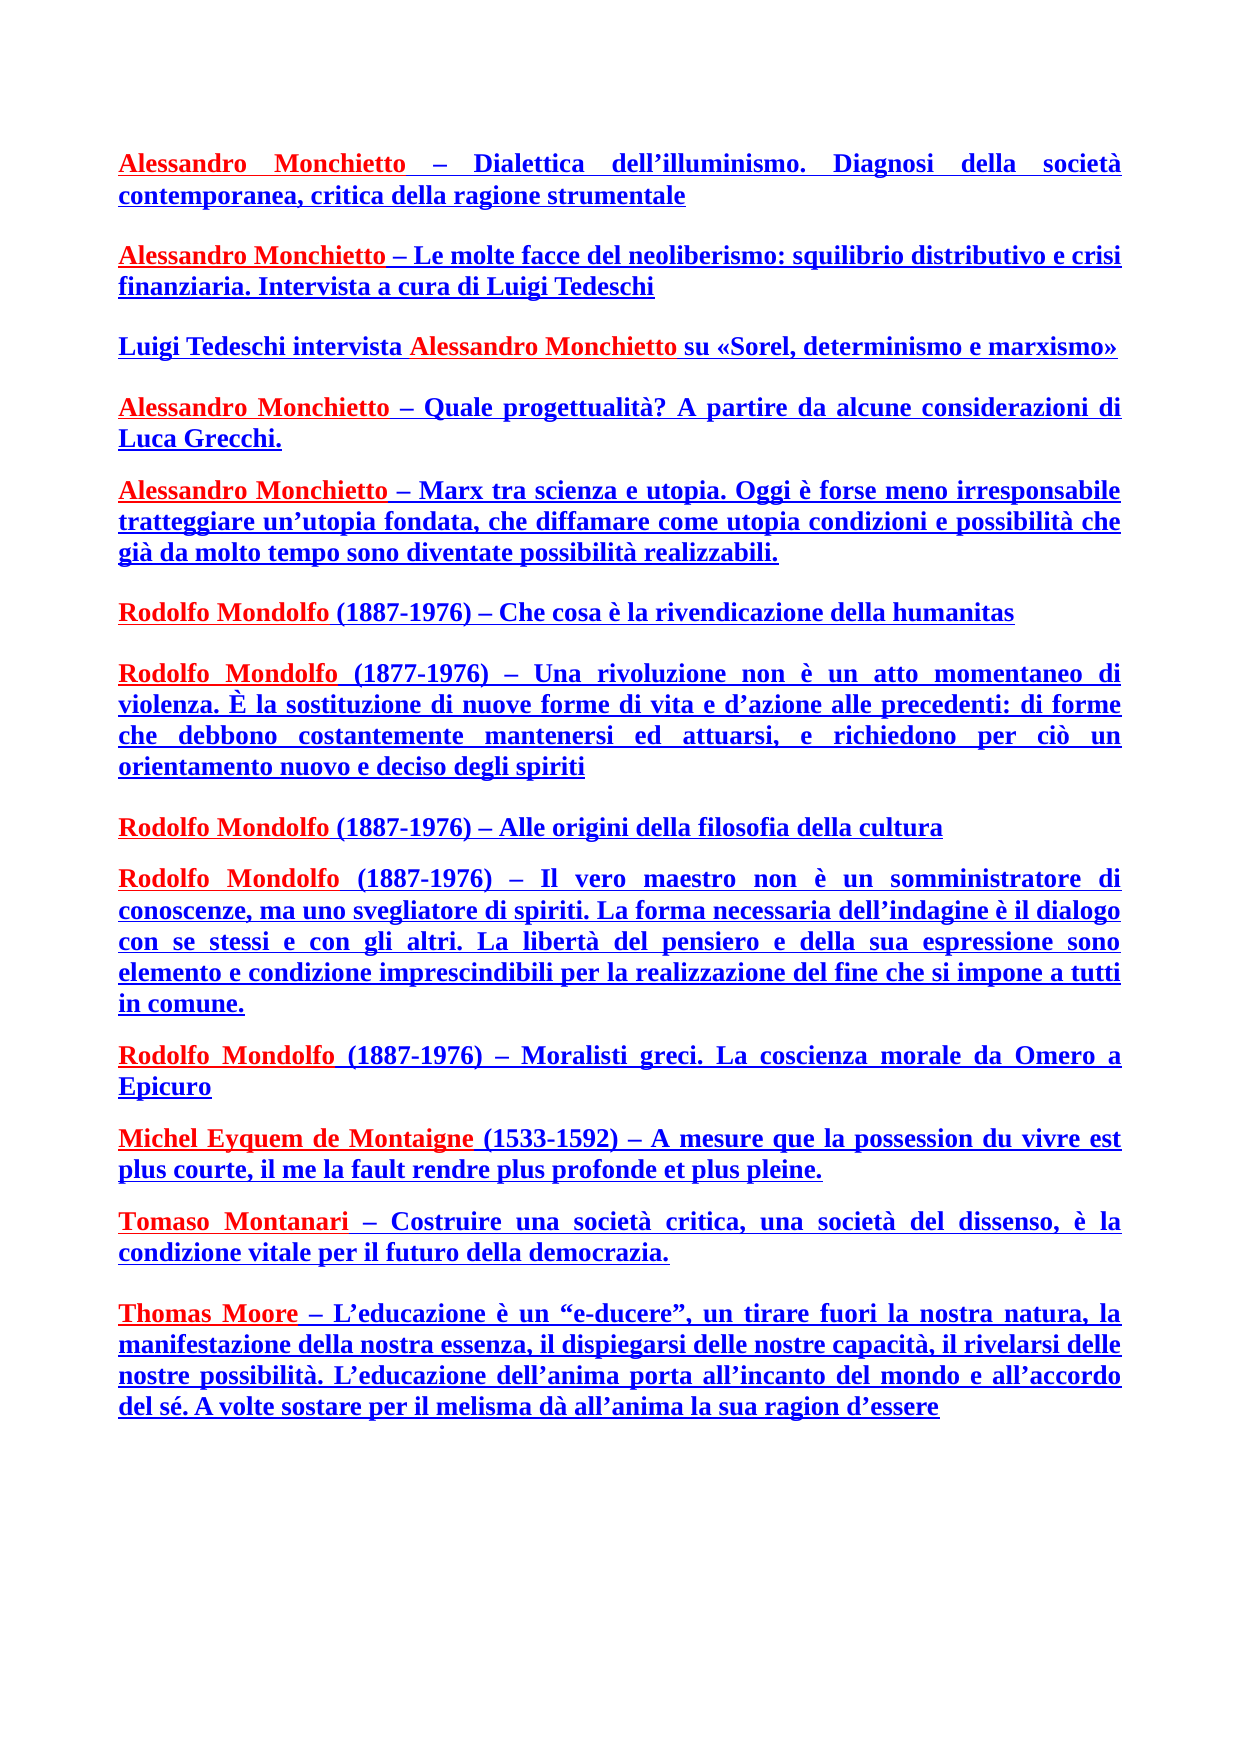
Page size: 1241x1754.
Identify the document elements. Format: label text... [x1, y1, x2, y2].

subtitle Alessandro Monchietto – Marx tra scienza e utopia. Oggi è forse meno irresponsabile tratteggiare un’utopia fondata, che diffamare come utopia condizioni e possibilità che già da molto tempo sono diventate possibilità realizzabili. [118, 474, 1122, 567]
text Michel Eyquem de Montaigne (1533-1592) – A mesure que la possession du vivre est plus courte, il me la fault rendre plus profonde et plus pleine. [118, 1151, 1122, 1184]
subtitle Luigi Tedeschi intervista Alessandro Monchietto su «Sorel, determinismo e marxismo» [118, 331, 1122, 362]
subtitle Thomas Moore – L’educazione è un “e-ducere”, un tirare fuori la nostra natura, la manifestazione della nostra essenza, il dispiegarsi delle nostre capacità, il rivelarsi delle nostre possibilità. L’educazione dell’anima porta all’incanto del mondo e all’accordo del sé. A volte sostare per il melisma dà all’anima la sua ragion d’essere [118, 1326, 1122, 1355]
subtitle Alessandro Monchietto – Dialettica dell’illuminismo. Diagnosi della società contemporanea, critica della ragione strumentale [118, 148, 1122, 175]
subtitle Rodolfo Mondolfo (1877-1976) – Una rivoluzione non è un atto momentaneo di violenza. È la sostituzione di nuove forme di vita e d’azione alle precedenti: di forme che debbono costantemente mantenersi ed attuarsi, e richiedono per ciò un orientamento nuovo e deciso degli spiriti [118, 657, 1122, 715]
text Tomaso Montanari – Costruire una società critica, una società del dissenso, è la condizione vitale per il futuro della democrazia. [118, 1205, 1122, 1233]
text Rodolfo Mondolfo (1887-1976) – Il vero maestro non è un somministratore di conoscenze, ma uno svegliatore di spiriti. La forma necessaria dell’indagine è il dialogo con se stessi e con gli altri. La libertà del pensiero e della sua espressione sono elemento e condizione imprescindibili per la realizzazione del fine che si impone a tutti in comune. [118, 863, 1122, 890]
subtitle Rodolfo Mondolfo (1887-1976) – Moralisti greci. La coscienza morale da Omero a Epicuro [118, 1039, 1122, 1066]
subtitle Alessandro Monchietto – Quale progettualità? A partire da alcune considerazioni di Luca Grecchi. [118, 391, 1122, 418]
subtitle Alessandro Monchietto – Le molte facce del neoliberismo: squilibrio distributivo e crisi finanziaria. Intervista a cura di Luigi Tedeschi [118, 268, 1122, 301]
subtitle Rodolfo Mondolfo (1887-1976) – Che cosa è la rivendicazione della humanitas [118, 597, 1122, 628]
text Michel Eyquem de Montaigne (1533-1592) – A mesure que la possession du vivre est plus courte, il me la fault rendre plus profonde et plus pleine. [118, 1122, 1122, 1149]
subtitle Alessandro Monchietto – Quale progettualità? A partire da alcune considerazioni di Luca Grecchi. [118, 419, 1122, 453]
subtitle Rodolfo Mondolfo (1877-1976) – Una rivoluzione non è un atto momentaneo di violenza. È la sostituzione di nuove forme di vita e d’azione alle precedenti: di forme che debbono costantemente mantenersi ed attuarsi, e richiedono per ciò un orientamento nuovo e deciso degli spiriti [118, 717, 1122, 746]
subtitle Thomas Moore – L’educazione è un “e-ducere”, un tirare fuori la nostra natura, la manifestazione della nostra essenza, il dispiegarsi delle nostre capacità, il rivelarsi delle nostre possibilità. L’educazione dell’anima porta all’incanto del mondo e all’accordo del sé. A volte sostare per il melisma dà all’anima la sua ragion d’essere [118, 1388, 1122, 1421]
subtitle Thomas Moore – L’educazione è un “e-ducere”, un tirare fuori la nostra natura, la manifestazione della nostra essenza, il dispiegarsi delle nostre capacità, il rivelarsi delle nostre possibilità. L’educazione dell’anima porta all’incanto del mondo e all’accordo del sé. A volte sostare per il melisma dà all’anima la sua ragion d’essere [118, 1357, 1122, 1386]
subtitle Alessandro Monchietto – Dialettica dell’illuminismo. Diagnosi della società contemporanea, critica della ragione strumentale [118, 176, 1122, 210]
subtitle Rodolfo Mondolfo (1887-1976) – Moralisti greci. La coscienza morale da Omero a Epicuro [118, 1068, 1122, 1101]
subtitle Alessandro Monchietto – Le molte facce del neoliberismo: squilibrio distributivo e crisi finanziaria. Intervista a cura di Luigi Tedeschi [118, 239, 1122, 266]
subtitle Rodolfo Mondolfo (1887-1976) – Alle origini della filosofia della cultura [118, 811, 1122, 842]
text Tomaso Montanari – Costruire una società critica, una società del dissenso, è la condizione vitale per il futuro della democrazia. [118, 1234, 1122, 1268]
text Rodolfo Mondolfo (1887-1976) – Il vero maestro non è un somministratore di conoscenze, ma uno svegliatore di spiriti. La forma necessaria dell’indagine è il dialogo con se stessi e con gli altri. La libertà del pensiero e della sua espressione sono elemento e condizione imprescindibili per la realizzazione del fine che si impone a tutti in comune. [118, 891, 1122, 1018]
subtitle Thomas Moore – L’educazione è un “e-ducere”, un tirare fuori la nostra natura, la manifestazione della nostra essenza, il dispiegarsi delle nostre capacità, il rivelarsi delle nostre possibilità. L’educazione dell’anima porta all’incanto del mondo e all’accordo del sé. A volte sostare per il melisma dà all’anima la sua ragion d’essere [118, 1297, 1122, 1324]
subtitle Rodolfo Mondolfo (1877-1976) – Una rivoluzione non è un atto momentaneo di violenza. È la sostituzione di nuove forme di vita e d’azione alle precedenti: di forme che debbono costantemente mantenersi ed attuarsi, e richiedono per ciò un orientamento nuovo e deciso degli spiriti [118, 748, 1122, 781]
